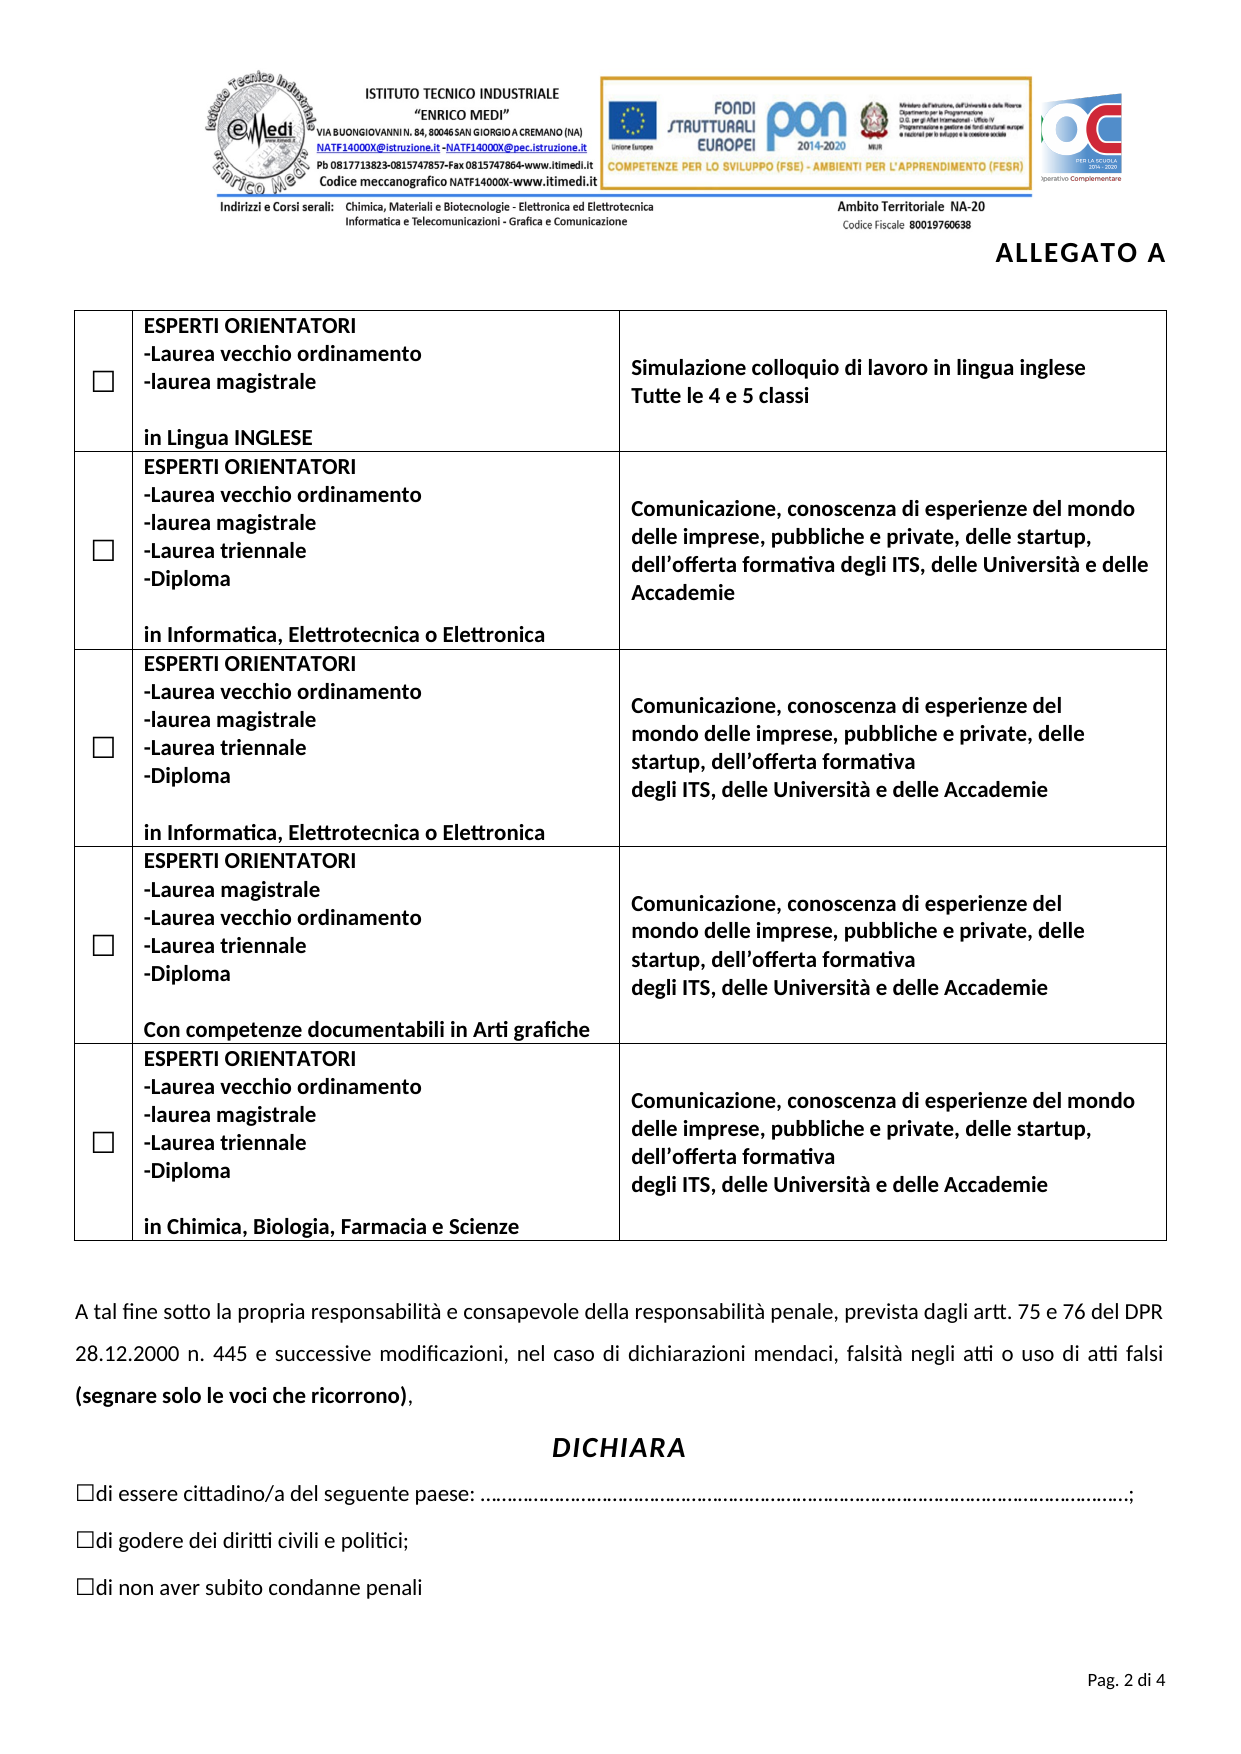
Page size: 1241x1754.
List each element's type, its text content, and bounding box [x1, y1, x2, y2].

text A tal fine sotto la propria responsabilità e consapevole della responsabilità penale, prevista dagli artt. 75 e 76 del DPR n. 445 e successive modificazioni, nel caso di dichiarazioni mendaci, falsità negli atti o uso di atti falsi (segnare solo le voci che ricorrono), [75, 1297, 1165, 1409]
table_cell Simulazione colloquio di lavoro in lingua inglese Tutte le 4 e 5 classi [620, 311, 1166, 451]
table_cell ESPERTI ORIENTATORI -Laurea vecchio ordinamento -laurea magistrale -Laurea triennale -Diploma in Informatica, Elettrotecnica o Elettronica [133, 452, 619, 648]
text DICHIARA [75, 1429, 1165, 1465]
table_cell Comunicazione, conoscenza di esperienze del mondo delle imprese, pubbliche e private, delle startup, dell’offerta formativa degli ITS, delle Università e delle Accademie [620, 650, 1166, 846]
table_cell Comunicazione, conoscenza di esperienze del mondo delle imprese, pubbliche e private, delle startup, dell’offerta formativa degli ITS, delle Università e delle Accademie [620, 1044, 1166, 1240]
text di essere cittadino/a del seguente paese: ……………………………………………………………………………………………………………; [75, 1477, 1165, 1509]
table_cell ESPERTI ORIENTATORI -Laurea vecchio ordinamento -laurea magistrale -Laurea triennale -Diploma in Informatica, Elettrotecnica o Elettronica [133, 650, 619, 846]
text di godere dei diritti civili e politici; [75, 1524, 1165, 1556]
table_cell ESPERTI ORIENTATORI -Laurea magistrale -Laurea vecchio ordinamento -Laurea triennale -Diploma Con competenze documentabili in Arti grafiche [133, 847, 619, 1043]
table_cell Comunicazione, conoscenza di esperienze del mondo delle imprese, pubbliche e private, delle startup, dell’offerta formativa degli ITS, delle Università e delle Accademie [620, 847, 1166, 1043]
table_cell Comunicazione, conoscenza di esperienze del mondo delle imprese, pubbliche e private, delle startup, dell’offerta formativa degli ITS, delle Università e delle Accademie [620, 452, 1166, 648]
table_cell ESPERTI ORIENTATORI -Laurea vecchio ordinamento -laurea magistrale in Lingua INGLESE [133, 311, 619, 451]
text di non aver subito condanne penali [75, 1571, 1165, 1602]
table_cell ESPERTI ORIENTATORI -Laurea vecchio ordinamento -laurea magistrale -Laurea triennale -Diploma in Chimica, Biologia, Farmacia e Scienze [133, 1044, 619, 1240]
picture [198, 59, 1133, 235]
